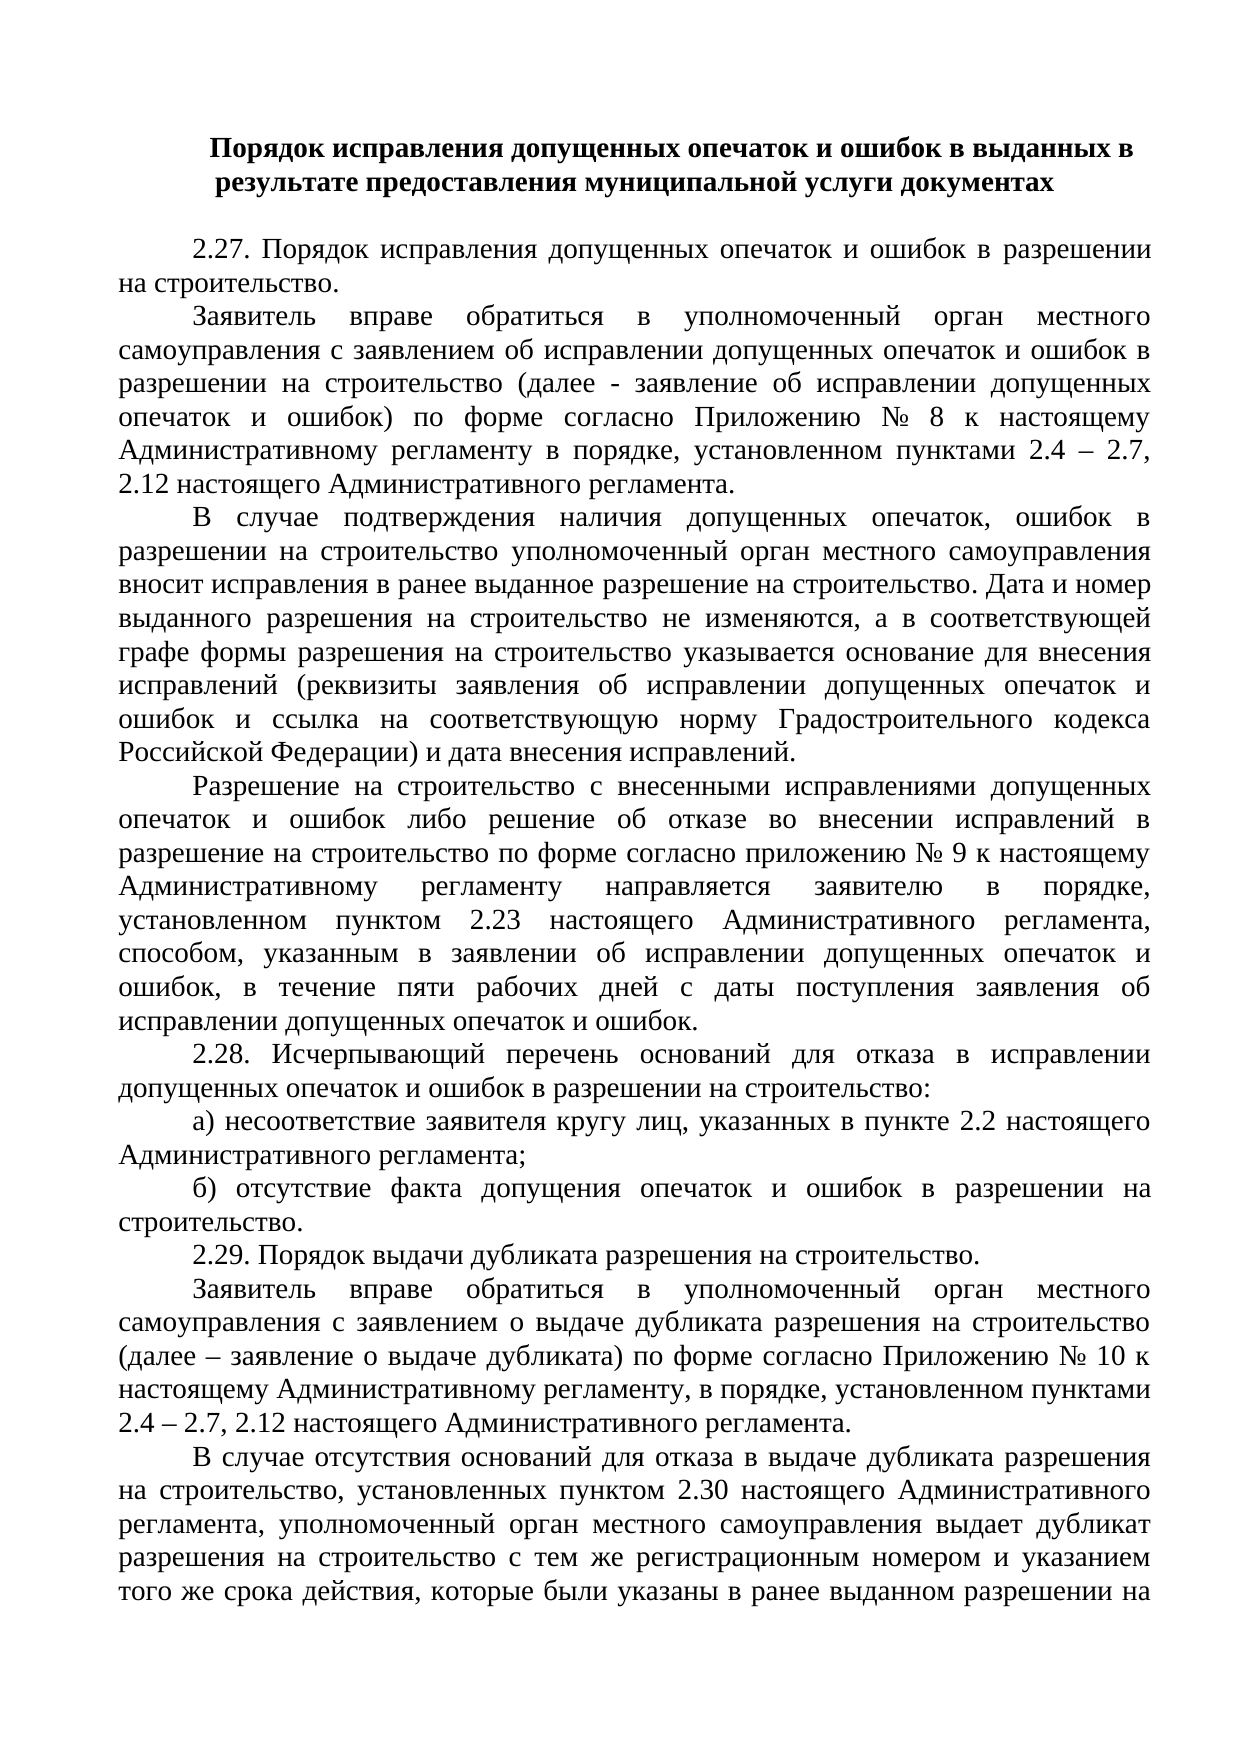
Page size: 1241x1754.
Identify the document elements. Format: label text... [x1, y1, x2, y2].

text 2.27. Порядок исправления допущенных опечаток и ошибок в разрешении на строительство. [118, 231, 1152, 298]
text 2.28. Исчерпывающий перечень оснований для отказа в исправлении допущенных опечаток и ошибок в разрешении на строительство: [118, 1036, 1152, 1103]
text а) несоответствие заявителя кругу лиц, указанных в пункте 2.2 настоящего Административного регламента; [118, 1103, 1152, 1170]
text 2.29. Порядок выдачи дубликата разрешения на строительство. [118, 1237, 1152, 1271]
text Заявитель вправе обратиться в уполномоченный орган местного самоуправления с заявлением об исправлении допущенных опечаток и ошибок в разрешении на строительство (далее - заявление об исправлении допущенных опечаток и ошибок) по форме согласно Приложению № 8 к настоящему Административному регламенту в порядке, установленном пунктами 2.4 – 2.7, 2.12 настоящего Административного регламента. [118, 298, 1152, 499]
text Заявитель вправе обратиться в уполномоченный орган местного самоуправления с заявлением о выдаче дубликата разрешения на строительство (далее – заявление о выдаче дубликата) по форме согласно Приложению № 10 к настоящему Административному регламенту, в порядке, установленном пунктами 2.4 – 2.7, 2.12 настоящего Административного регламента. [118, 1271, 1152, 1439]
text Разрешение на строительство с внесенными исправлениями допущенных опечаток и ошибок либо решение об отказе во внесении исправлений в разрешение на строительство по форме согласно приложению № 9 к настоящему Административному регламенту направляется заявителю в порядке, установленном пунктом 2.23 настоящего Административного регламента, способом, указанным в заявлении об исправлении допущенных опечаток и ошибок, в течение пяти рабочих дней с даты поступления заявления об исправлении допущенных опечаток и ошибок. [118, 768, 1152, 1036]
text б) отсутствие факта допущения опечаток и ошибок в разрешении на строительство. [118, 1170, 1152, 1237]
text Порядок исправления допущенных опечаток и ошибок в выданных в результате предоставления муниципальной услуги документах [118, 131, 1152, 198]
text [118, 1439, 1152, 1606]
text В случае подтверждения наличия допущенных опечаток, ошибок в разрешении на строительство уполномоченный орган местного самоуправления вносит исправления в ранее выданное разрешение на строительство. Дата и номер выданного разрешения на строительство не изменяются, а в соответствующей графе формы разрешения на строительство указывается основание для внесения исправлений (реквизиты заявления об исправлении допущенных опечаток и ошибок и ссылка на соответствующую норму Градостроительного кодекса Российской Федерации) и дата внесения исправлений. [118, 499, 1152, 768]
